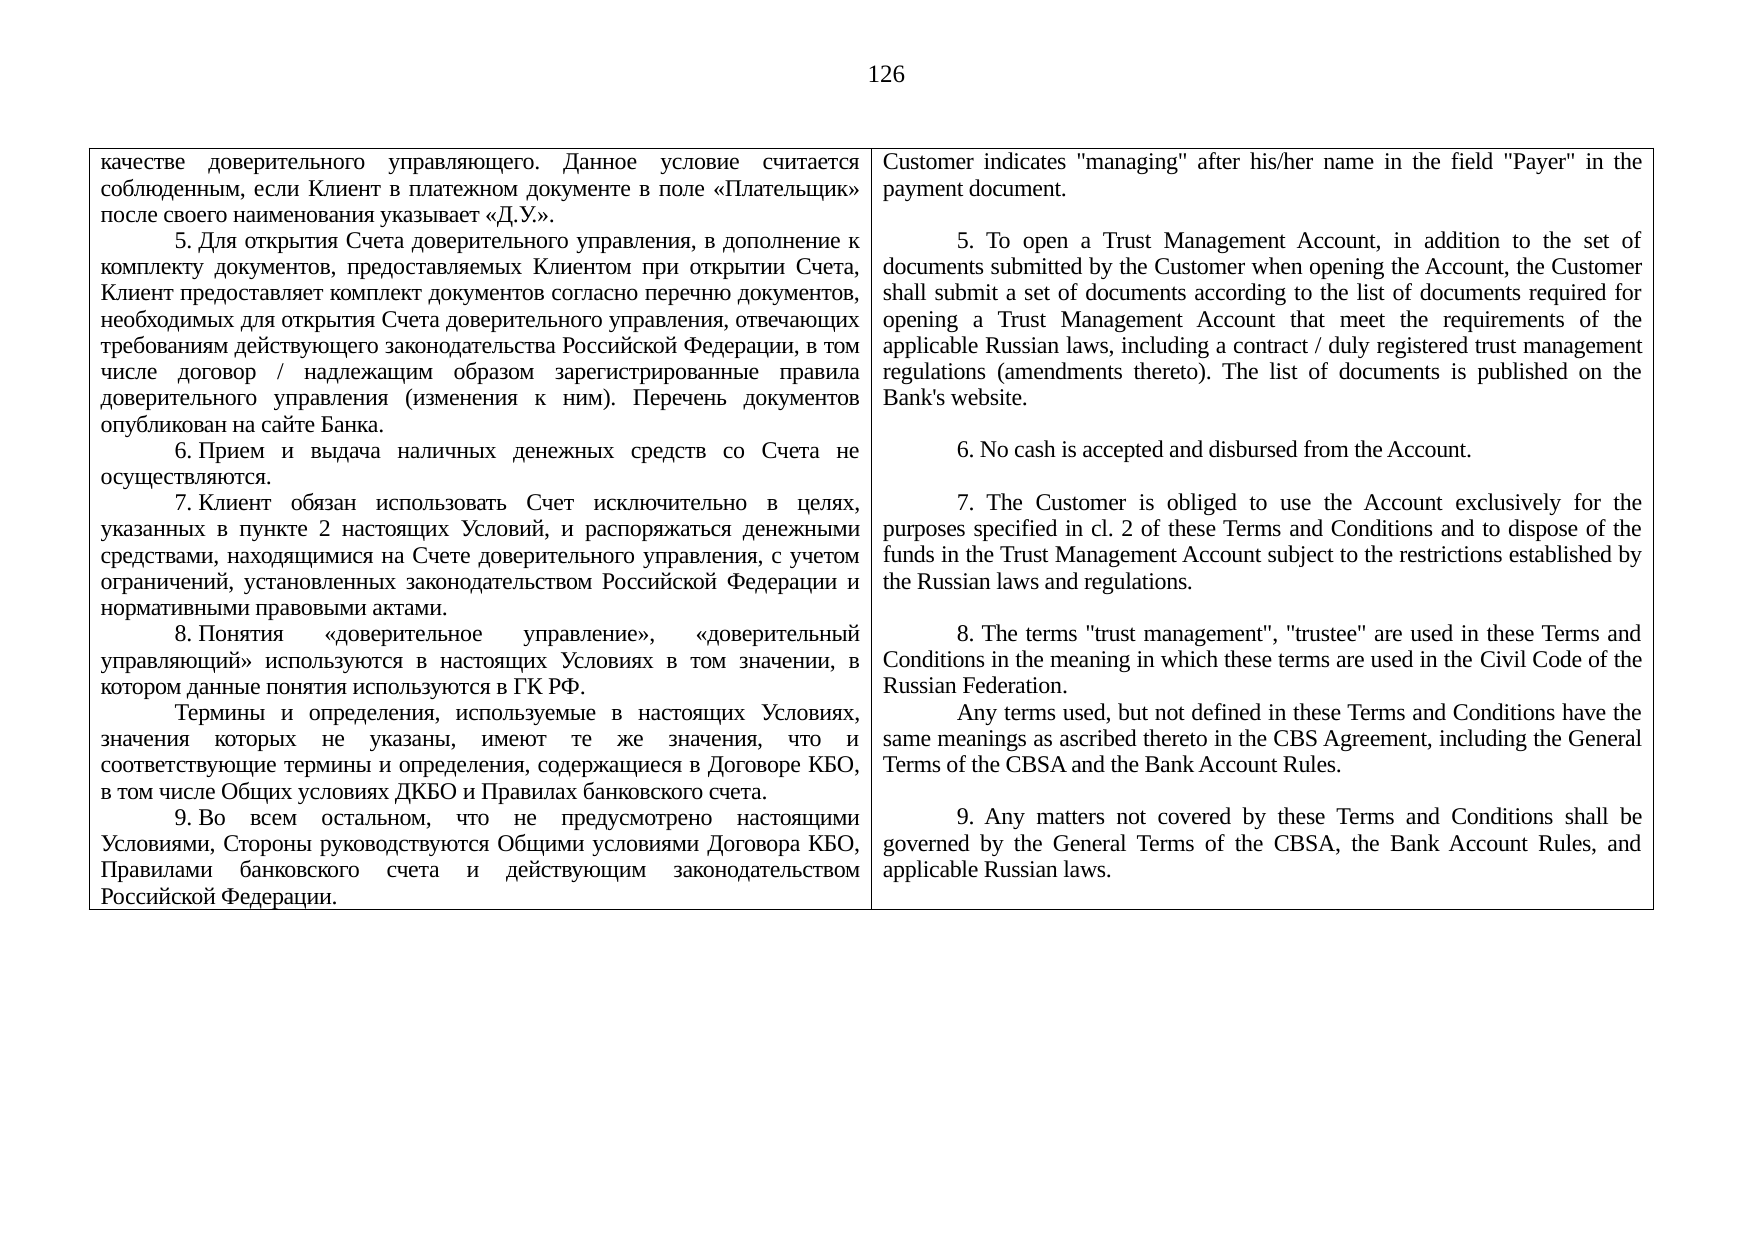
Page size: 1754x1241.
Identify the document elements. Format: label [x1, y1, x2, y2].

table_header [90, 149, 871, 909]
table_header [872, 149, 1653, 909]
